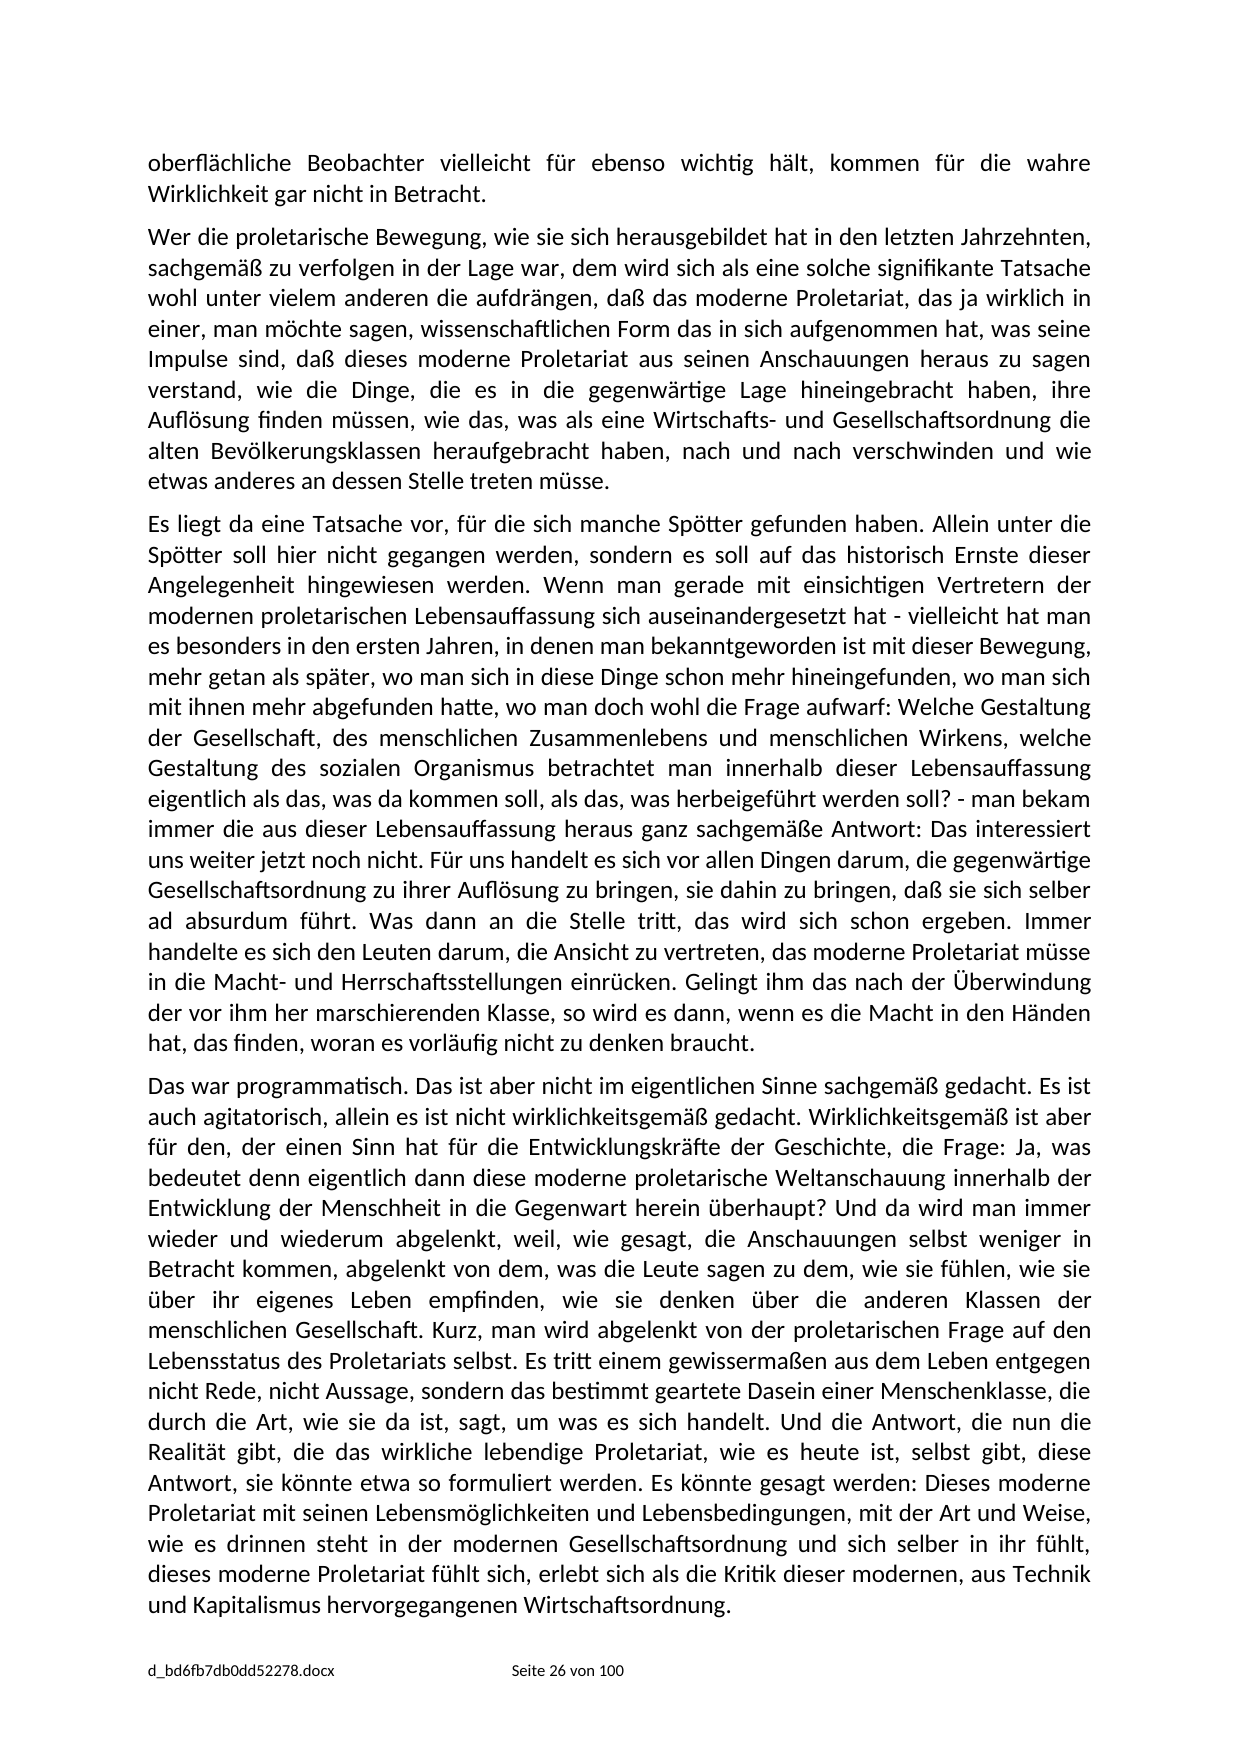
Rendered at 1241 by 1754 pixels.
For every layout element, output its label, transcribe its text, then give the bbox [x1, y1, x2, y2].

text Wer die proletarische Bewegung, wie sie sich herausgebildet hat in den letzten Jahrzehnten, sachgemäß zu verfolgen in der Lage war, dem wird sich als eine solche signifikante Tatsache wohl unter vielem anderen die aufdrängen, daß das moderne Proletariat, das ja wirklich in einer, man möchte sagen, wissenschaftlichen Form das in sich aufgenommen hat, was seine Impulse sind, daß dieses moderne Proletariat aus seinen Anschauungen heraus zu sagen verstand, wie die Dinge, die es in die gegenwärtige Lage hineingebracht haben, ihre Auflösung finden müssen, wie das, was als eine Wirtschafts- und Gesellschaftsordnung die alten Bevölkerungsklassen heraufgebracht haben, nach und nach verschwinden und wie etwas anderes an dessen Stelle treten müsse. [148, 221, 1093, 496]
text Es liegt da eine Tatsache vor, für die sich manche Spötter gefunden haben. Allein unter die Spötter soll hier nicht gegangen werden, sondern es soll auf das historisch Ernste dieser Angelegenheit hingewiesen werden. Wenn man gerade mit einsichtigen Vertretern der modernen proletarischen Lebensauffassung sich auseinandergesetzt hat - vielleicht hat man es besonders in den ersten Jahren, in denen man bekanntgeworden ist mit dieser Bewegung, mehr getan als später, wo man sich in diese Dinge schon mehr hineingefunden, wo man sich mit ihnen mehr abgefunden hatte, wo man doch wohl die Frage aufwarf: Welche Gestaltung der Gesellschaft, des menschlichen Zusammenlebens und menschlichen Wirkens, welche Gestaltung des sozialen Organismus betrachtet man innerhalb dieser Lebensauffassung eigentlich als das, was da kommen soll, als das, was herbeigeführt werden soll? - man bekam immer die aus dieser Lebensauffassung heraus ganz sachgemäße Antwort: Das interessiert uns weiter jetzt noch nicht. Für uns handelt es sich vor allen Dingen darum, die gegenwärtige Gesellschaftsordnung zu ihrer Auflösung zu bringen, sie dahin zu bringen, daß sie sich selber ad absurdum führt. Was dann an die Stelle tritt, das wird sich schon ergeben. Immer handelte es sich den Leuten darum, die Ansicht zu vertreten, das moderne Proletariat müsse in die Macht- und Herrschaftsstellungen einrücken. Gelingt ihm das nach der Überwindung der vor ihm her marschierenden Klasse, so wird es dann, wenn es die Macht in den Händen hat, das finden, woran es vorläufig nicht zu denken braucht. [148, 508, 1093, 1058]
text Das war programmatisch. Das ist aber nicht im eigentlichen Sinne sachgemäß gedacht. Es ist auch agitatorisch, allein es ist nicht wirklichkeitsgemäß gedacht. Wirklichkeitsgemäß ist aber für den, der einen Sinn hat für die Entwicklungskräfte der Geschichte, die Frage: Ja, was bedeutet denn eigentlich dann diese moderne proletarische Weltanschauung innerhalb der Entwicklung der Menschheit in die Gegenwart herein überhaupt? Und da wird man immer wieder und wiederum abgelenkt, weil, wie gesagt, die Anschauungen selbst weniger in Betracht kommen, abgelenkt von dem, was die Leute sagen zu dem, wie sie fühlen, wie sie über ihr eigenes Leben empfinden, wie sie denken über die anderen Klassen der menschlichen Gesellschaft. Kurz, man wird abgelenkt von der proletarischen Frage auf den Lebensstatus des Proletariats selbst. Es tritt einem gewissermaßen aus dem Leben entgegen nicht Rede, nicht Aussage, sondern das bestimmt geartete Dasein einer Menschenklasse, die durch die Art, wie sie da ist, sagt, um was es sich handelt. Und die Antwort, die nun die Realität gibt, die das wirkliche lebendige Proletariat, wie es heute ist, selbst gibt, diese Antwort, sie könnte etwa so formuliert werden. Es könnte gesagt werden: Dieses moderne Proletariat mit seinen Lebensmöglichkeiten und Lebensbedingungen, mit der Art und Weise, wie es drinnen steht in der modernen Gesellschaftsordnung und sich selber in ihr fühlt, dieses moderne Proletariat fühlt sich, erlebt sich als die Kritik dieser modernen, aus Technik und Kapitalismus hervorgegangenen Wirtschaftsordnung. [148, 1070, 1093, 1619]
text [148, 148, 1093, 209]
